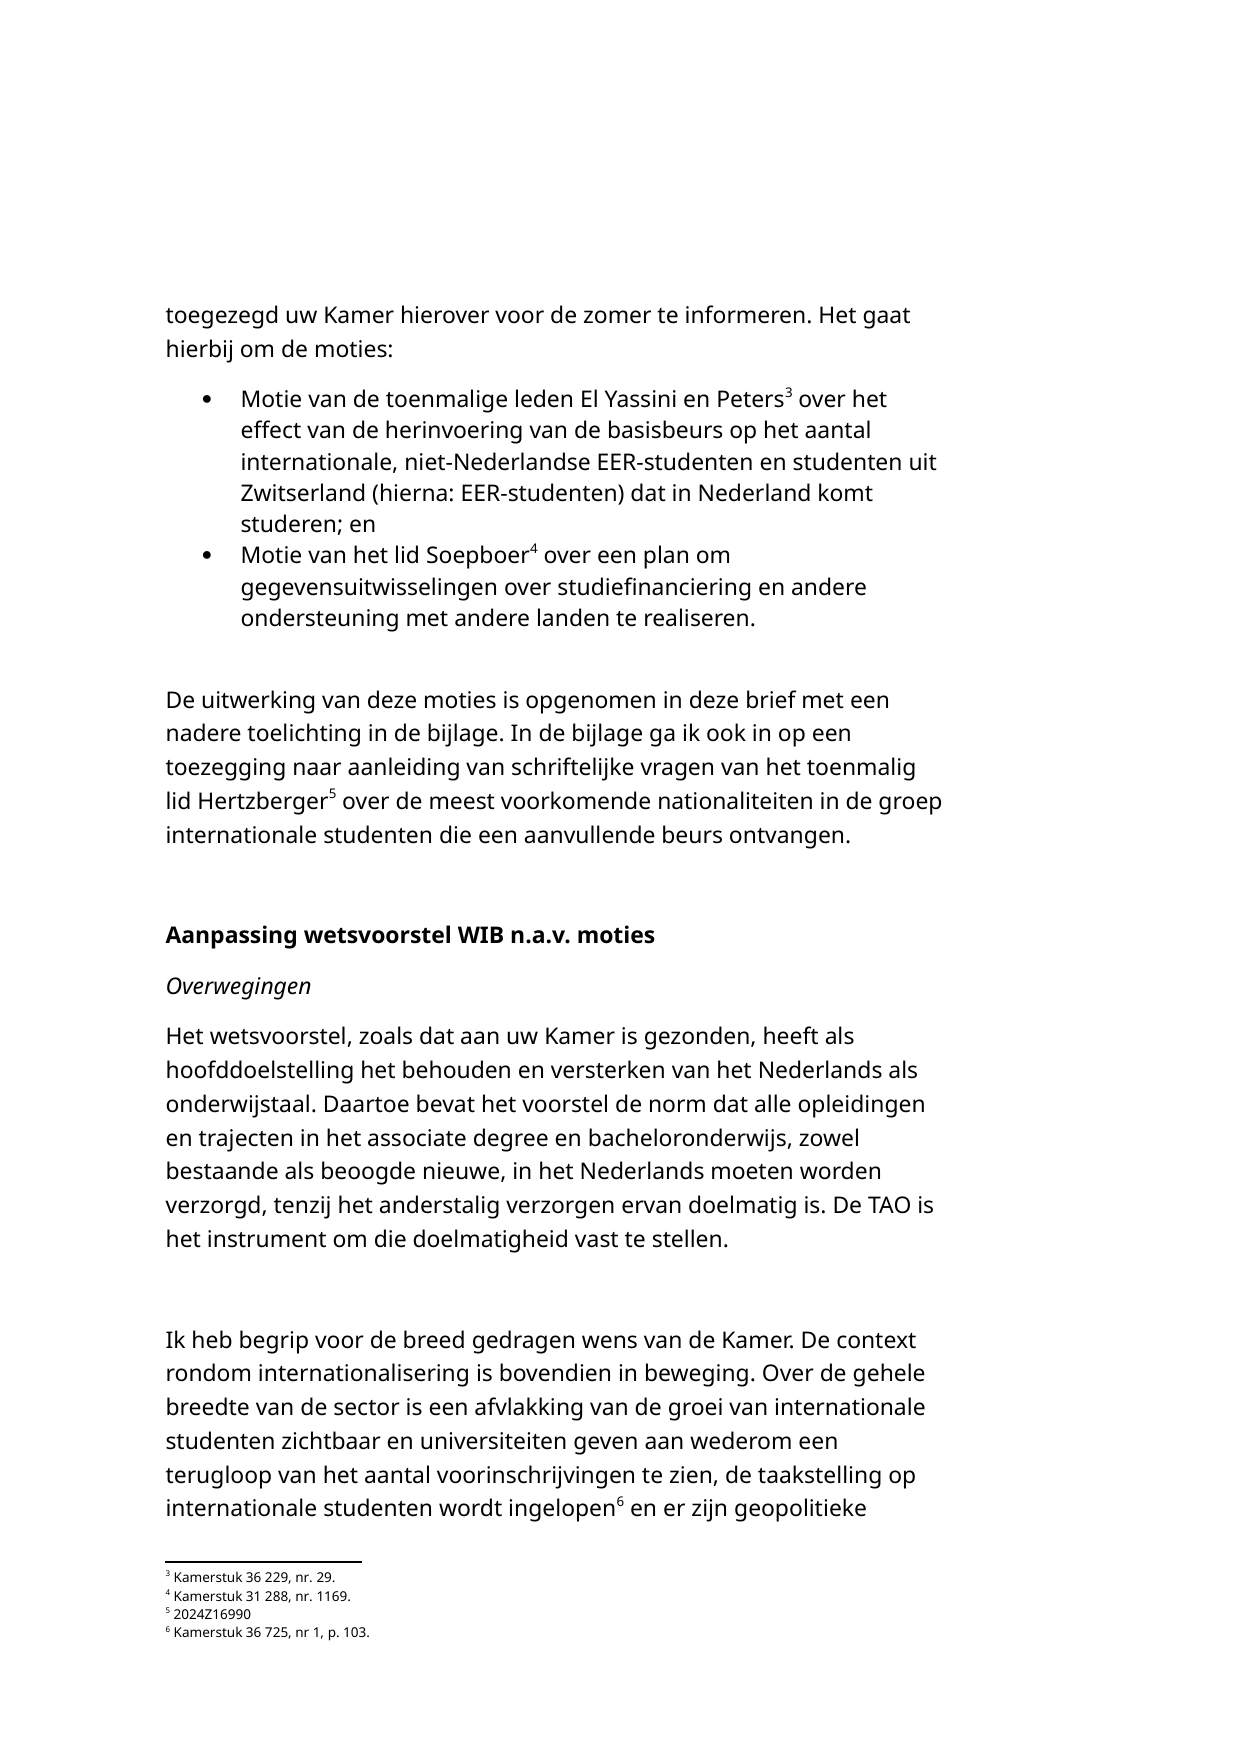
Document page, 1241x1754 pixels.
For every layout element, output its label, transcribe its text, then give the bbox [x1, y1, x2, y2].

list Motie van het lid Soepboer over een plan om gegevensuitwisselingen over studiefinanciering en andere ondersteuning met andere landen te realiseren. [203, 539, 947, 633]
text Aanpassing wetsvoorstel WIB n.a.v. moties [165, 919, 947, 951]
text Overwegingen [165, 970, 947, 1001]
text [165, 299, 947, 364]
text Het wetsvoorstel, zoals dat aan uw Kamer is gezonden, heeft als hoofddoelstelling het behouden en versterken van het Nederlands als onderwijstaal. Daartoe bevat het voorstel de norm dat alle opleidingen en trajecten in het associate degree en bacheloronderwijs, zowel bestaande als beoogde nieuwe, in het Nederlands moeten worden verzorgd, tenzij het anderstalig verzorgen ervan doelmatig is. De TAO is het instrument om die doelmatigheid vast te stellen. [165, 1020, 947, 1254]
list Motie van de toenmalige leden El Yassini en Peters over het effect van de herinvoering van de basisbeurs op het aantal internationale, niet-Nederlandse EER-studenten en studenten uit Zwitserland (hierna: EER-studenten) dat in Nederland komt studeren; en [203, 383, 947, 539]
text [165, 1323, 947, 1523]
text De uitwerking van deze moties is opgenomen in deze brief met een nadere toelichting in de bijlage. In de bijlage ga ik ook in op een toezegging naar aanleiding van schriftelijke vragen van het toenmalig lid Hertzberger over de meest voorkomende nationaliteiten in de groep internationale studenten die een aanvullende beurs ontvangen. [165, 683, 947, 850]
